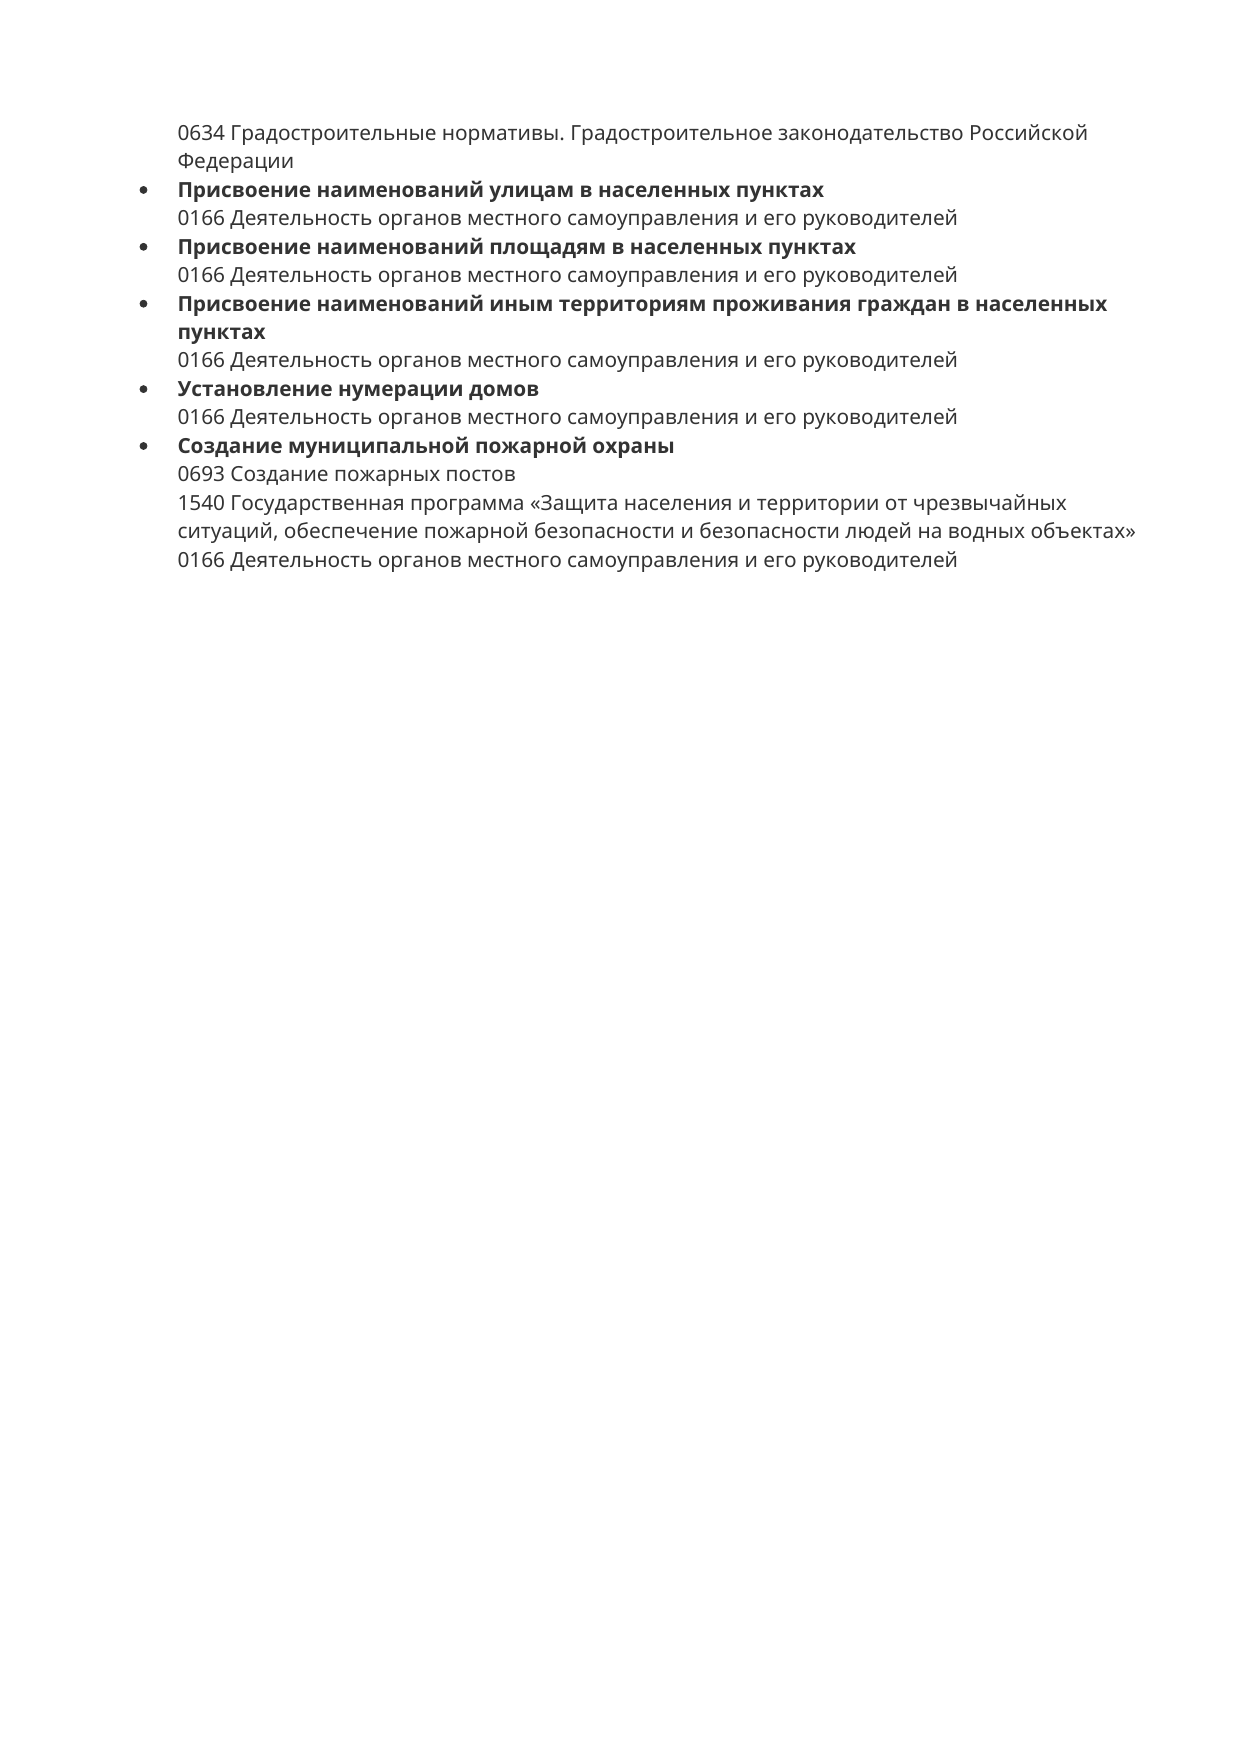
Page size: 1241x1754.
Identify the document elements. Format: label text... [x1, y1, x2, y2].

list Присвоение наименований иным территориям проживания граждан в населенных пунктах [140, 289, 1152, 346]
text 0166 Деятельность органов местного самоуправления и его руководителей [177, 346, 1152, 374]
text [177, 118, 1152, 175]
text 0166 Деятельность органов местного самоуправления и его руководителей [177, 260, 1152, 289]
list Создание муниципальной пожарной охраны [140, 431, 1152, 459]
text 0693 Создание пожарных постов [177, 459, 1152, 488]
list Установление нумерации домов [140, 374, 1152, 402]
text 1540 Государственная программа «Защита населения и территории от чрезвычайных ситуаций, обеспечение пожарной безопасности и безопасности людей на водных объектах» [177, 488, 1152, 545]
list Присвоение наименований площадям в населенных пунктах [140, 232, 1152, 260]
text 0166 Деятельность органов местного самоуправления и его руководителей [177, 203, 1152, 232]
list Присвоение наименований улицам в населенных пунктах [140, 175, 1152, 203]
text 0166 Деятельность органов местного самоуправления и его руководителей [177, 545, 1152, 573]
text 0166 Деятельность органов местного самоуправления и его руководителей [177, 402, 1152, 431]
